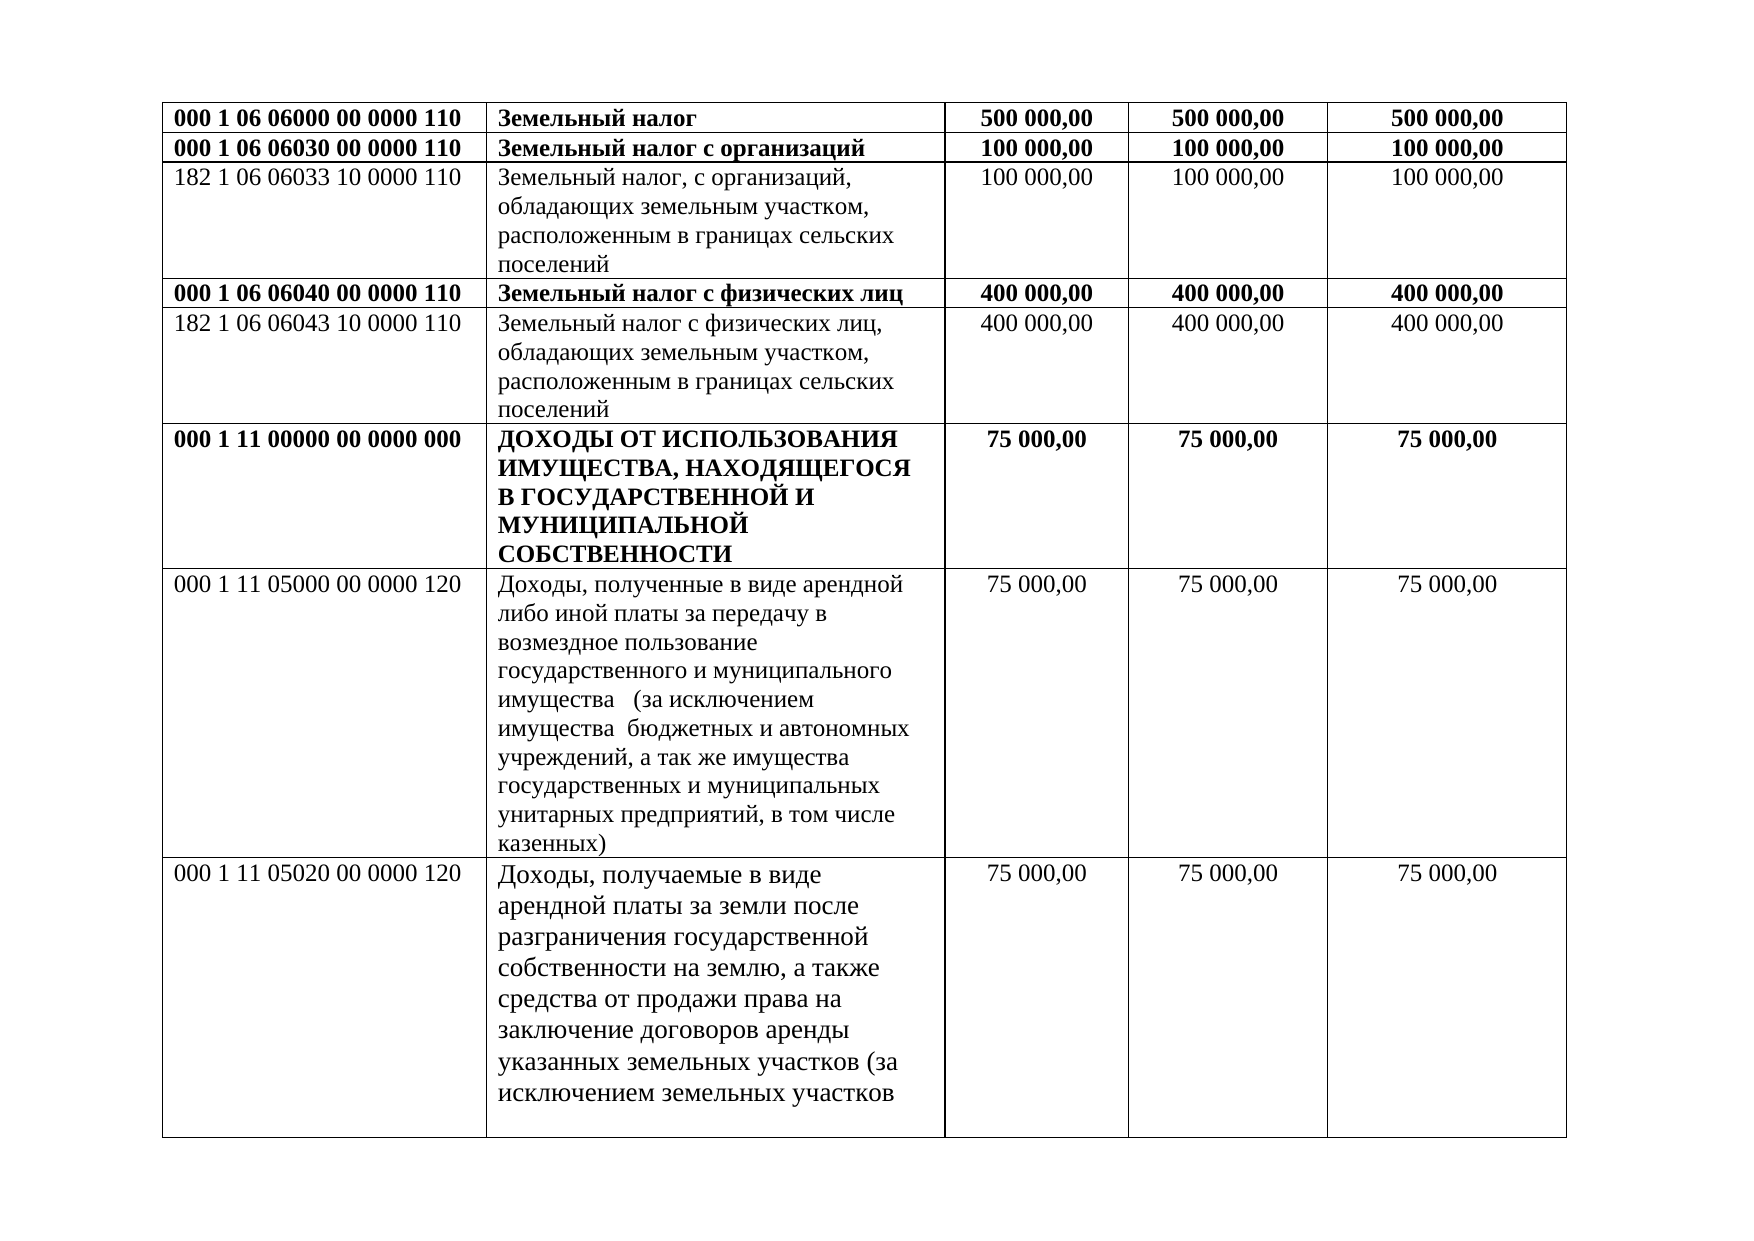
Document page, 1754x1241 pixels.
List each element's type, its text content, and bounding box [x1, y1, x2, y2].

table_cell 75 000,00 [946, 569, 1128, 857]
table_cell Земельный налог с физических лиц [487, 279, 944, 307]
table_cell 100 000,00 [1129, 133, 1327, 161]
table_cell Земельный налог, с организаций, обладающих земельным участком, расположенным в границах сельских поселений [487, 163, 944, 277]
table_cell 75 000,00 [1328, 569, 1566, 857]
table_cell 75 000,00 [1129, 858, 1327, 1137]
table_cell 75 000,00 [1328, 858, 1566, 1137]
table_cell 400 000,00 [946, 279, 1128, 307]
table_cell 500 000,00 [1129, 103, 1327, 132]
table_cell 182 1 06 06043 10 0000 110 [163, 308, 486, 423]
table_cell 500 000,00 [1328, 103, 1566, 132]
table_cell 400 000,00 [1129, 308, 1327, 423]
table_cell Земельный налог [487, 103, 944, 132]
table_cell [487, 858, 944, 1137]
table_cell 000 1 06 06040 00 0000 110 [163, 279, 486, 307]
table_cell Земельный налог с физических лиц, обладающих земельным участком, расположенным в границах сельских поселений [487, 308, 944, 423]
table_cell 100 000,00 [1328, 163, 1566, 277]
table_cell 400 000,00 [946, 308, 1128, 423]
table_cell 000 1 11 05000 00 0000 120 [163, 569, 486, 857]
table_cell 400 000,00 [1328, 308, 1566, 423]
table_cell ДОХОДЫ ОТ ИСПОЛЬЗОВАНИЯ ИМУЩЕСТВА, НАХОДЯЩЕГОСЯ В ГОСУДАРСТВЕННОЙ И МУНИЦИПАЛЬНОЙ СОБСТВЕННОСТИ [487, 424, 944, 568]
table_cell 100 000,00 [1129, 163, 1327, 277]
table_cell 000 1 06 06030 00 0000 110 [163, 133, 486, 161]
table_cell 400 000,00 [1129, 279, 1327, 307]
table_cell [163, 858, 486, 1137]
table_cell 000 1 06 06000 00 0000 110 [163, 103, 486, 132]
table_cell Земельный налог с организаций [487, 133, 944, 161]
table_cell 75 000,00 [1129, 569, 1327, 857]
table_cell 000 1 11 00000 00 0000 000 [163, 424, 486, 568]
table_cell 400 000,00 [1328, 279, 1566, 307]
table_cell 100 000,00 [946, 133, 1128, 161]
table_cell 75 000,00 [946, 424, 1128, 568]
table_cell 75 000,00 [1328, 424, 1566, 568]
table_cell 100 000,00 [1328, 133, 1566, 161]
table_cell 75 000,00 [946, 858, 1128, 1137]
table_cell 100 000,00 [946, 163, 1128, 277]
table_cell 75 000,00 [1129, 424, 1327, 568]
table_cell Доходы, полученные в виде арендной либо иной платы за передачу в возмездное пользование государственного и муниципального имущества (за исключением имущества бюджетных и автономных учреждений, а так же имущества государственных и муниципальных унитарных предприятий, в том числе казенных) [487, 569, 944, 857]
table_cell 182 1 06 06033 10 0000 110 [163, 163, 486, 277]
table_cell 500 000,00 [946, 103, 1128, 132]
